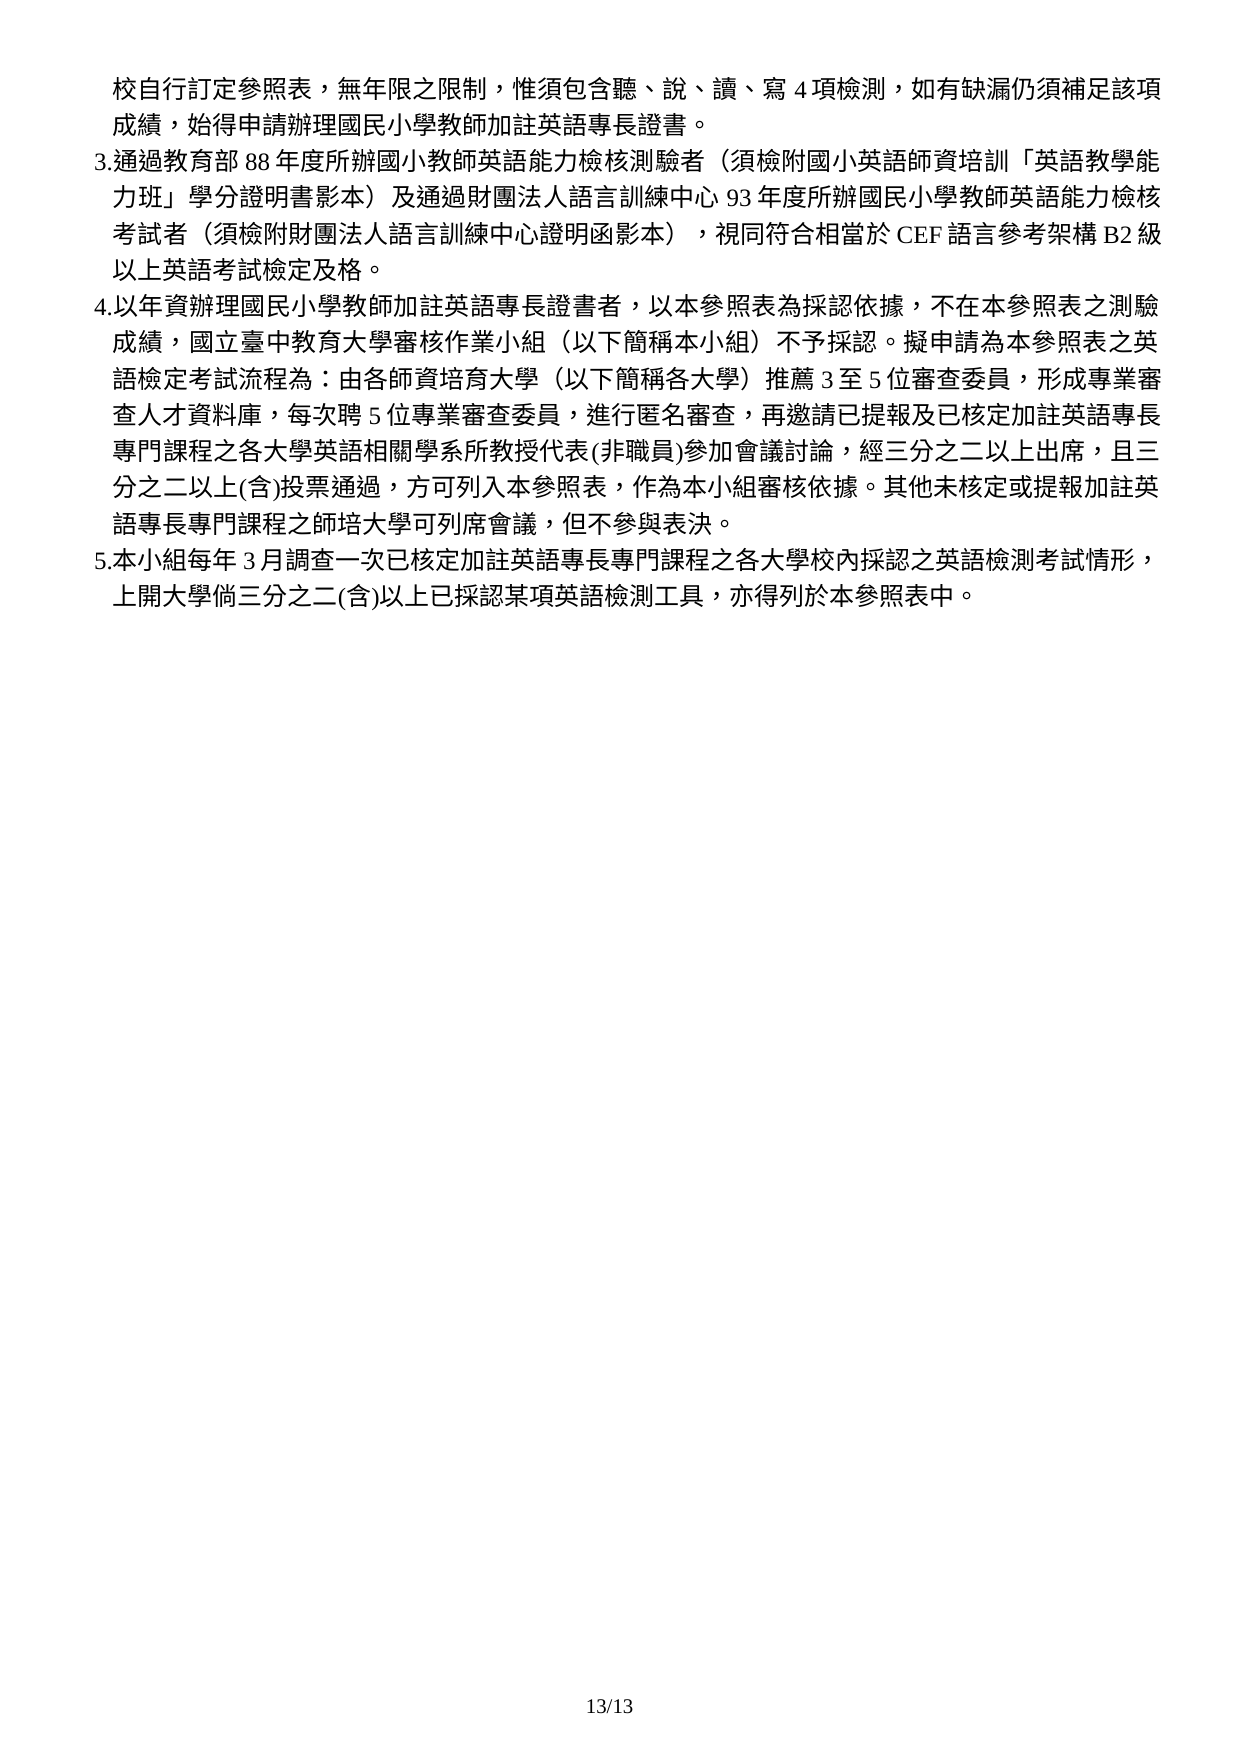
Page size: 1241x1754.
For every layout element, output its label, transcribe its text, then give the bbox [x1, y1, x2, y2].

text 4.以年資辦理國民小學教師加註英語專長證書者，以本參照表為採認依據，不在本參照表之測驗成績，國立臺中教育大學審核作業小組（以下簡稱本小組）不予採認。擬申請為本參照表之英語檢定考試流程為：由各師資培育大學（以下簡稱各大學）推薦3至5位審查委員，形成專業審查人才資料庫，每次聘5位專業審查委員，進行匿名審查，再邀請已提報及已核定加註英語專長專門課程之各大學英語相關學系所教授代表(非職員)參加會議討論，經三分之二以上出席，且三分之二以上(含)投票通過，方可列入本參照表，作為本小組審核依據。其他未核定或提報加註英語專長專門課程之師培大學可列席會議，但不參與表決。 [94, 287, 1162, 540]
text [94, 69, 1162, 142]
text 3.通過教育部88年度所辦國小教師英語能力檢核測驗者（須檢附國小英語師資培訓「英語教學能力班」學分證明書影本）及通過財團法人語言訓練中心93年度所辦國民小學教師英語能力檢核考試者（須檢附財團法人語言訓練中心證明函影本），視同符合相當於CEF語言參考架構B2級以上英語考試檢定及格。 [94, 142, 1162, 287]
text 5.本小組每年3月調查一次已核定加註英語專長專門課程之各大學校內採認之英語檢測考試情形，上開大學倘三分之二(含)以上已採認某項英語檢測工具，亦得列於本參照表中。 [94, 540, 1162, 613]
